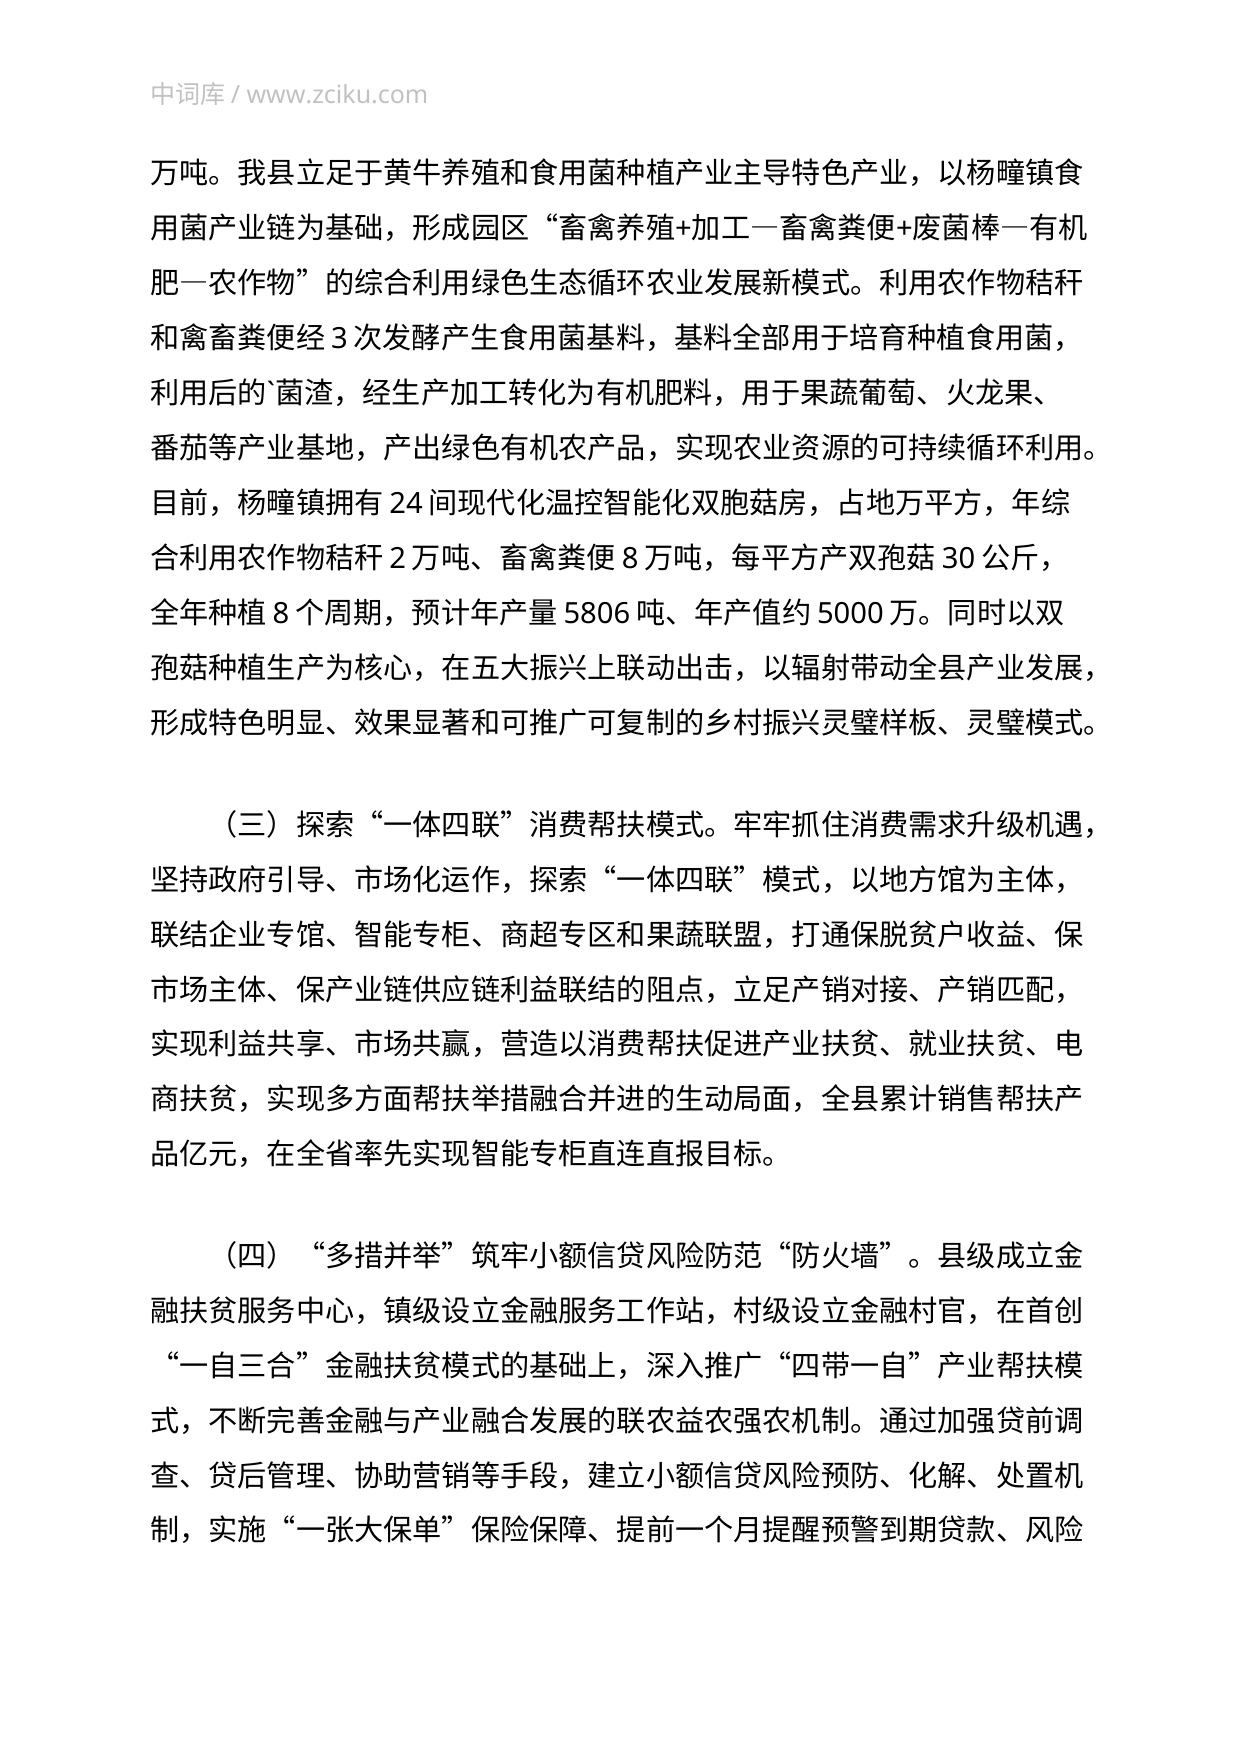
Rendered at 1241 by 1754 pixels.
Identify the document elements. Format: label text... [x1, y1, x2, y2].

text （三）探索“一体四联”消费帮扶模式。牢牢抓住消费需求升级机遇，坚持政府引导、市场化运作，探索“一体四联”模式，以地方馆为主体，联结企业专馆、智能专柜、商超专区和果蔬联盟，打通保脱贫户收益、保市场主体、保产业链供应链利益联结的阻点，立足产销对接、产销匹配，实现利益共享、市场共赢，营造以消费帮扶促进产业扶贫、就业扶贫、电商扶贫，实现多方面帮扶举措融合并进的生动局面，全县累计销售帮扶产品亿元，在全省率先实现智能专柜直连直报目标。 [150, 801, 1090, 1173]
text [150, 150, 1090, 742]
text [150, 1232, 1090, 1549]
